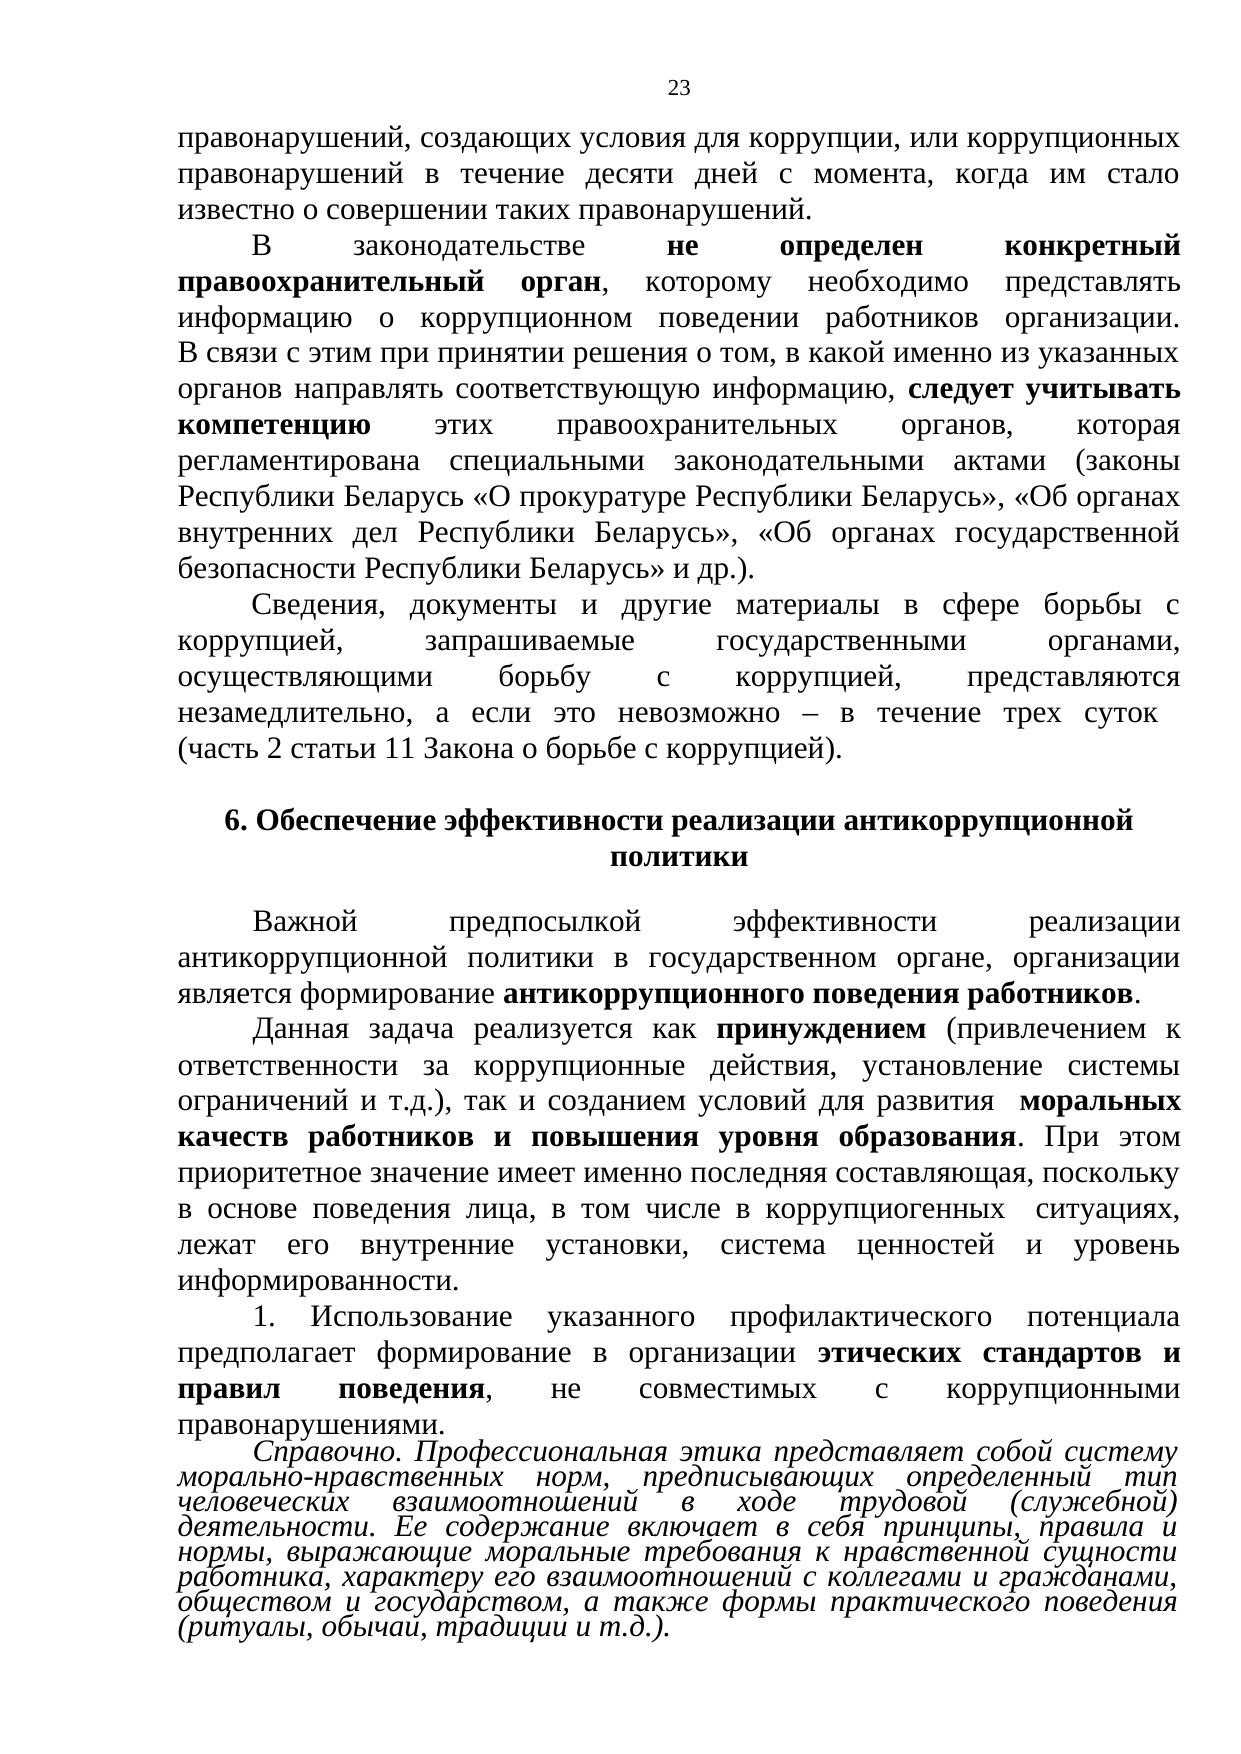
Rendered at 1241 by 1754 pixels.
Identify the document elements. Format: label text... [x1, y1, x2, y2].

text В законодательстве не определен конкретный правоохранительный орган, которому необходимо представлять информацию о коррупционном поведении работников организации. В связи с этим при принятии решения о том, в какой именно из указанных органов направлять соответствующую информацию, следует учитывать компетенцию этих правоохранительных органов, которая регламентирована специальными законодательными актами (законы Республики Беларусь «О прокуратуре Республики Беларусь», «Об органах внутренних дел Республики Беларусь», «Об органах государственной безопасности Республики Беларусь» и др.). [177, 226, 1181, 585]
text 6. Обеспечение эффективности реализации антикоррупционной политики [177, 801, 1181, 873]
text Данная задача реализуется как принуждением (привлечением к ответственности за коррупционные действия, установление системы ограничений и т.д.), так и созданием условий для развития моральных качеств работников и повышения уровня образования. При этом приоритетное значение имеет именно последняя составляющая, поскольку в основе поведения лица, в том числе в коррупциогенных ситуациях, лежат его внутренние установки, система ценностей и уровень информированности. [177, 1010, 1181, 1297]
text 1. Использование указанного профилактического потенциала предполагает формирование в организации этических стандартов и правил поведения, не совместимых с коррупционными правонарушениями. [177, 1297, 1181, 1441]
text Важной предпосылкой эффективности реализации антикоррупционной политики в государственном органе, организации является формирование антикоррупционного поведения работников. [177, 902, 1181, 1010]
text Справочно. Профессиональная этика представляет собой систему морально-нравственных норм, предписывающих определенный тип человеческих взаимоотношений в ходе трудовой (служебной) деятельности. Ее содержание включает в себя принципы, правила и нормы, выражающие моральные требования к нравственной сущности работника, характеру его взаимоотношений с коллегами и гражданами, обществом и государством, а также формы практического поведения (ритуалы, обычаи, традиции и т.д.). [177, 1441, 1181, 1641]
text Сведения, документы и другие материалы в сфере борьбы с коррупцией, запрашиваемые государственными органами, осуществляющими борьбу с коррупцией, представляются незамедлительно, а если это невозможно – в течение трех суток (часть 2 статьи 11 Закона о борьбе с коррупцией). [177, 585, 1181, 765]
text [177, 118, 1181, 226]
